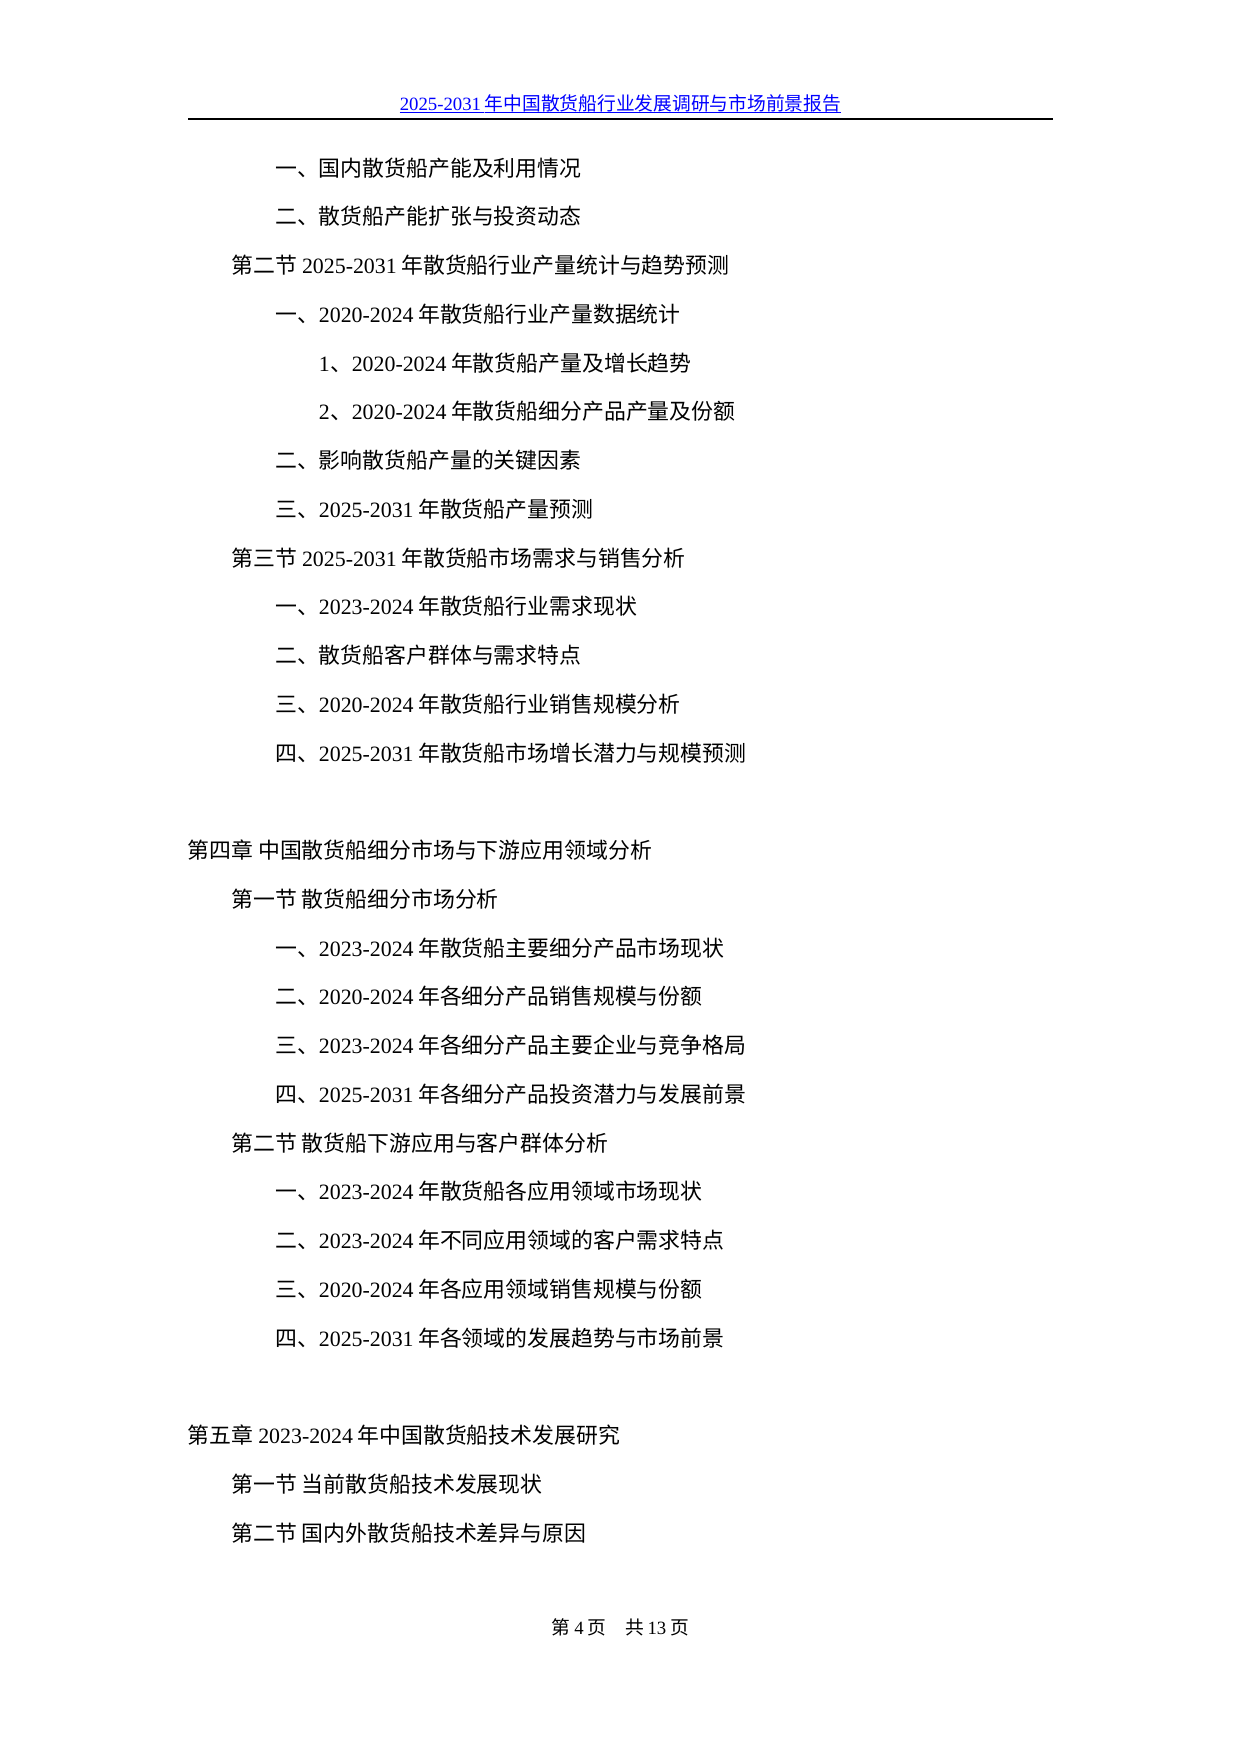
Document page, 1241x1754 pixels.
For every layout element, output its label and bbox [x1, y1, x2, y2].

text [187, 150, 1053, 1548]
